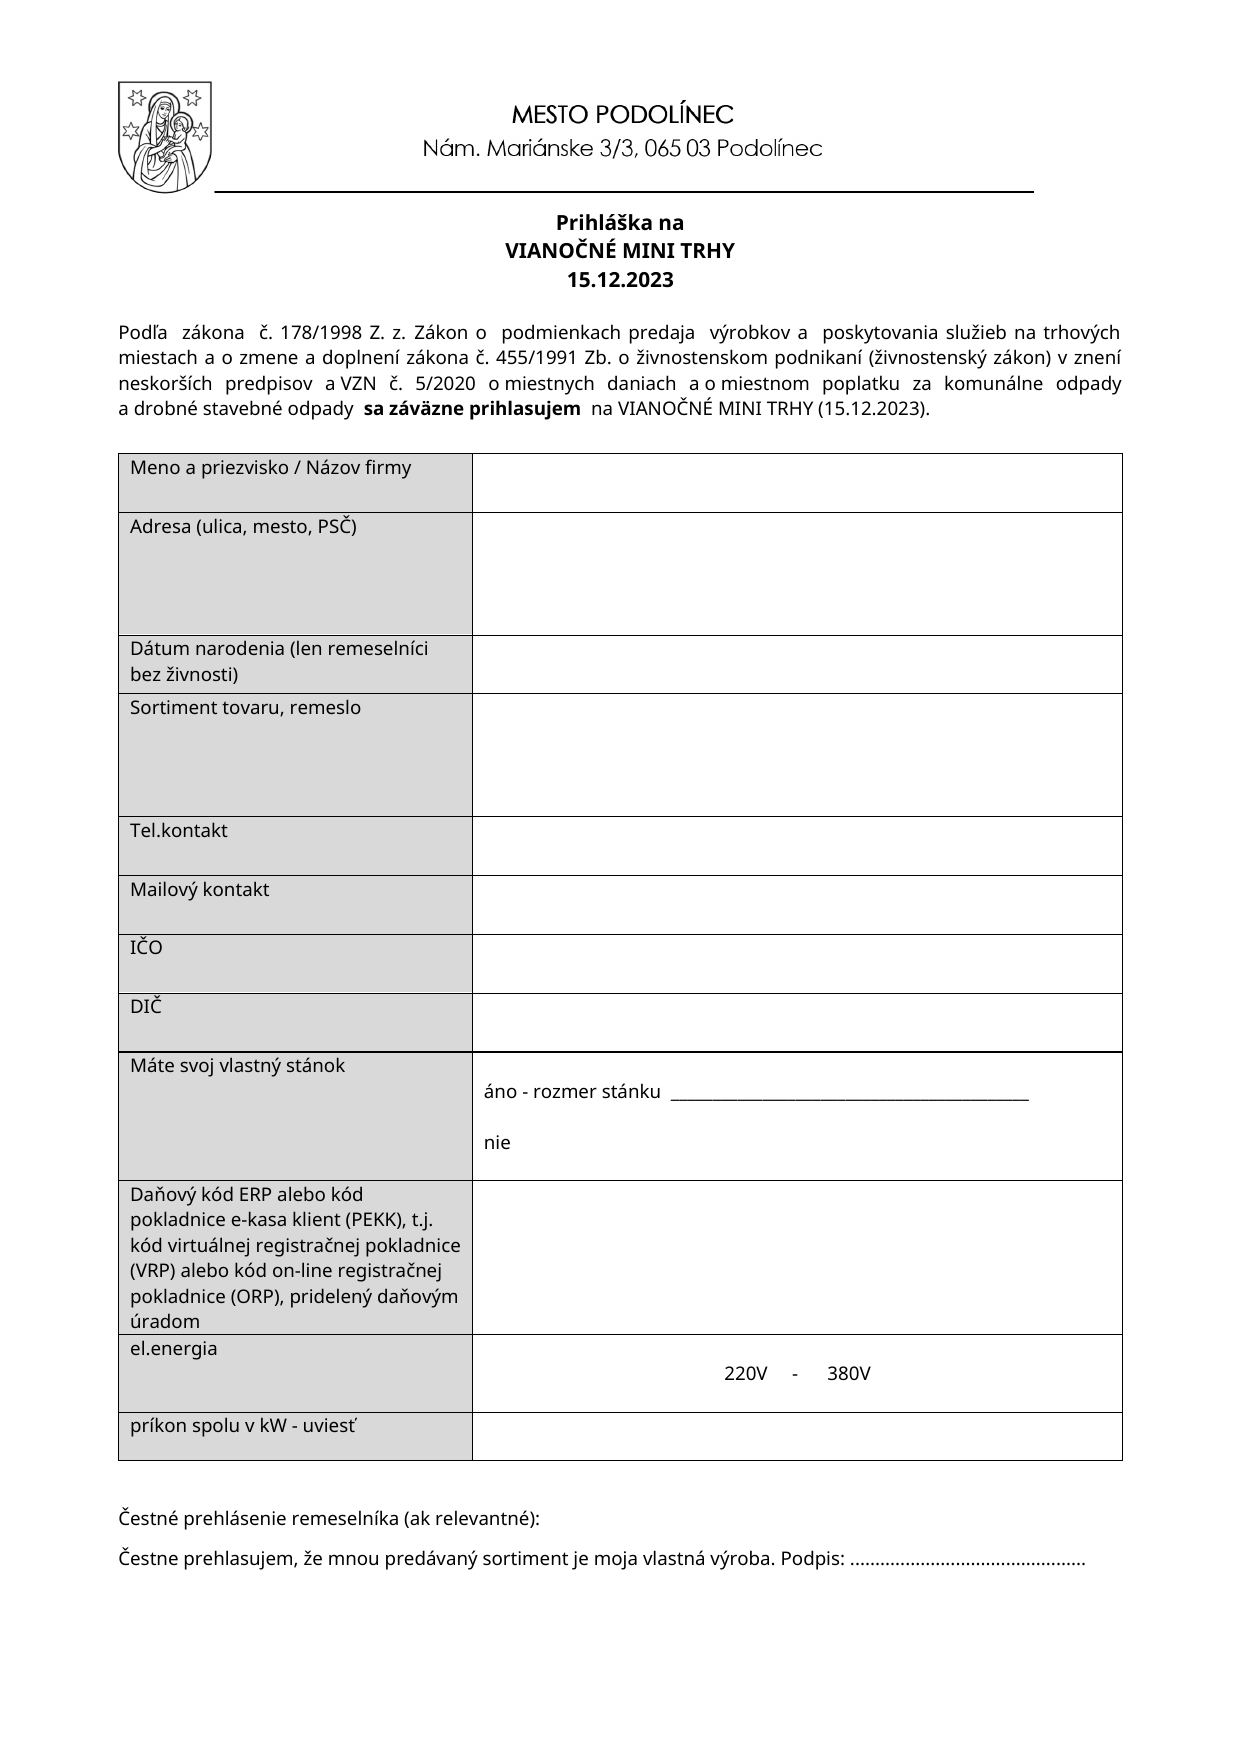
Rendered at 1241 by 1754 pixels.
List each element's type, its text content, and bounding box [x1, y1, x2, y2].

table_cell Tel.kontakt [119, 817, 472, 875]
table_cell el.energia [119, 1335, 472, 1412]
table_cell Sortiment tovaru, remeslo [119, 694, 472, 816]
text Čestne prehlasujem, že mnou predávaný sortiment je moja vlastná výroba. Podpis: ............................................... [118, 1545, 1122, 1571]
table_cell [473, 513, 1122, 634]
table_header Meno a priezvisko / Názov firmy [119, 454, 472, 512]
table_cell [473, 935, 1122, 992]
text VIANOČNÉ MINI TRHY [118, 237, 1122, 265]
table_cell príkon spolu v kW - uviesť [119, 1413, 472, 1460]
text Čestné prehlásenie remeselníka (ak relevantné): [118, 1505, 1122, 1531]
table_cell [473, 876, 1122, 934]
subtitle Podľa zákona č. 178/1998 Z. z. Zákon o podmienkach predaja výrobkov a poskytovania služieb na trhových miestach a o zmene a doplnení zákona č. 455/1991 Zb. o živnostenskom podnikaní (živnostenský zákon) v znení neskorších predpisov a VZN č. 5/2020 o miestnych daniach a o miestnom poplatku za komunálne odpady a drobné stavebné odpady sa záväzne prihlasujem na VIANOČNÉ MINI TRHY (15.12.2023). [118, 319, 1122, 421]
table_cell [473, 636, 1122, 693]
table_cell Adresa (ulica, mesto, PSČ) [119, 513, 472, 634]
table_cell Dátum narodenia (len remeselníci bez živnosti) [119, 636, 472, 693]
picture [118, 73, 1034, 209]
table_cell DIČ [119, 994, 472, 1051]
table_cell [473, 1181, 1122, 1334]
table_cell [473, 694, 1122, 816]
table_cell [473, 817, 1122, 875]
table_cell [473, 994, 1122, 1051]
text 15.12.2023 [118, 265, 1122, 293]
table_cell Daňový kód ERP alebo kód pokladnice e-kasa klient (PEKK), t.j. kód virtuálnej registračnej pokladnice (VRP) alebo kód on-line registračnej pokladnice (ORP), pridelený daňovým úradom [119, 1181, 472, 1334]
table_cell IČO [119, 935, 472, 992]
table_cell Mailový kontakt [119, 876, 472, 934]
table_header [473, 454, 1122, 512]
text Prihláška na [118, 208, 1122, 237]
table_cell áno - rozmer stánku ___________________________________________ nie [473, 1053, 1122, 1180]
table_cell [473, 1413, 1122, 1460]
table_cell Máte svoj vlastný stánok [119, 1053, 472, 1180]
table_cell 220V - 380V [473, 1335, 1122, 1412]
